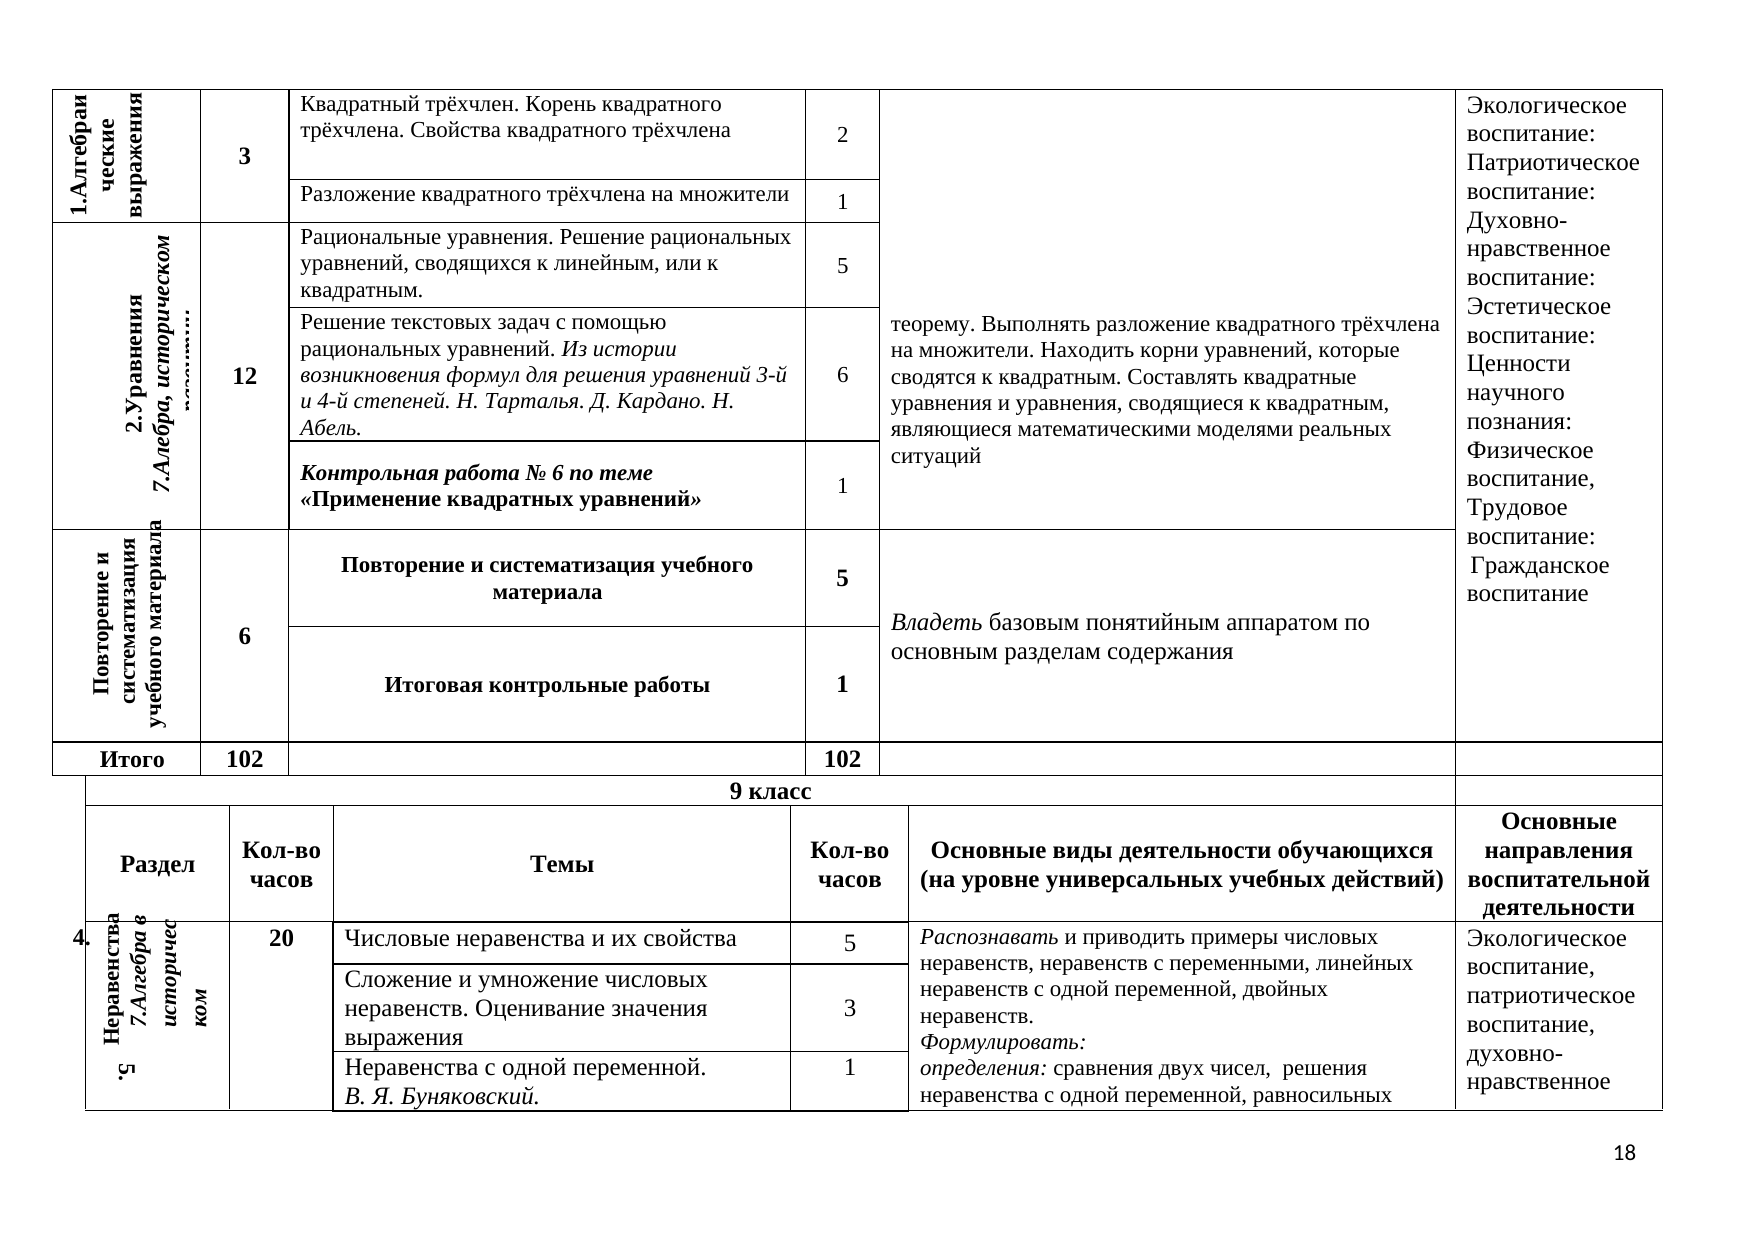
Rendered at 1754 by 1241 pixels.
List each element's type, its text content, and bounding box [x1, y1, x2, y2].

table_cell 1 [791, 1052, 908, 1110]
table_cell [1456, 90, 1662, 741]
table_cell Основные виды деятельности обучающихся (на уровне универсальных учебных действий) [909, 806, 1455, 921]
table_cell Основные направления воспитательной деятельности [1456, 806, 1662, 921]
table_cell 1 [806, 180, 879, 222]
table_cell 5 [806, 530, 879, 626]
table_cell Рациональные уравнения. Решение рациональных уравнений, сводящихся к линейным, или к квадратным. [290, 223, 805, 307]
table_cell Неравенства 7.Алгебра в историческом развитии [86, 922, 229, 1110]
table_cell Разложение квадратного трёхчлена на множители [290, 180, 805, 222]
table_cell [880, 743, 1455, 775]
table_cell Итоговая контрольные работы [289, 627, 805, 741]
table_cell Раздел [86, 806, 229, 921]
table_cell 1 [806, 627, 879, 741]
table_cell Квадратный трёхчлен. Корень квадратного трёхчлена. Свойства квадратного трёхчлена [290, 90, 805, 179]
table_cell Решение текстовых задач с помощью рациональных уравнений. Из истории возникновения формул для решения уравнений 3-й и 4-й степеней. Н. Тарталья. Д. Кардано. Н. Абель. [290, 308, 805, 440]
table_cell 3 [201, 90, 288, 222]
table_cell Итого [53, 743, 200, 775]
table_cell 3 [791, 965, 908, 1051]
table_cell Повторение и систематизация учебного материала [53, 530, 200, 741]
table_cell 6 [201, 530, 288, 741]
table_cell 5 [791, 923, 908, 963]
table_cell Владеть базовым понятийным аппаратом по основным разделам содержания [880, 530, 1455, 741]
table_cell 102 [201, 743, 288, 775]
table_cell Экологическое воспитание, патриотическое воспитание, духовно-нравственное воспитание: [1455, 922, 1662, 1110]
table_cell Распознавать и приводить примеры числовых неравенств, неравенств с переменными, линейных неравенств с одной переменной, двойных неравенств. Формулировать: определения: сравнения двух чисел, решения неравенства с одной переменной, равносильных неравенств, решения системы неравенств с одной переменной, области определения выражения; свойства числовых неравенств, сложения и умножения числовых неравенств Доказывать: свойства числовых неравенств, теоремы о сложении и умножении числовых неравенств. Решать линейные неравенства. Записывать решения неравенств и их систем в виде числовых промежутков, объединения, пересечения числовых промежутков. Решать систему неравенств с одной переменной. Оценивать значение выражения. Изображать на координатной прямой заданные неравенствами числовые промежутки [909, 922, 1455, 1110]
table_cell 20 [230, 922, 332, 1110]
table_cell 1 [806, 442, 879, 528]
table_cell [1456, 776, 1662, 805]
table_cell Числовые неравенства и их свойства [334, 923, 790, 963]
table_cell 2.Уравнения 7.Алебра, историческом развитии [53, 223, 200, 528]
table_cell Темы [334, 806, 790, 921]
table_cell Кол-во часов [791, 806, 908, 921]
table_cell Неравенства с одной переменной. В. Я. Буняковский. [334, 1052, 790, 1110]
table_cell 12 [201, 223, 288, 528]
table_cell 1.Алгебраические выражения [53, 90, 200, 222]
table_cell Сложение и умножение числовых неравенств. Оценивание значения выражения [334, 965, 790, 1051]
table_cell 102 [806, 743, 879, 775]
table_cell [1456, 743, 1662, 775]
table_cell Кол-во часов [230, 806, 333, 921]
table_cell 2 [806, 90, 879, 179]
table_cell Контрольная работа № 6 по теме «Применение квадратных уравнений» [290, 442, 805, 528]
table_cell 9 класс [86, 776, 1455, 805]
table_cell 6 [806, 308, 879, 440]
table_cell [289, 743, 805, 775]
table_cell Повторение и систематизация учебного материала [289, 530, 805, 626]
table_cell 5 [806, 223, 879, 307]
